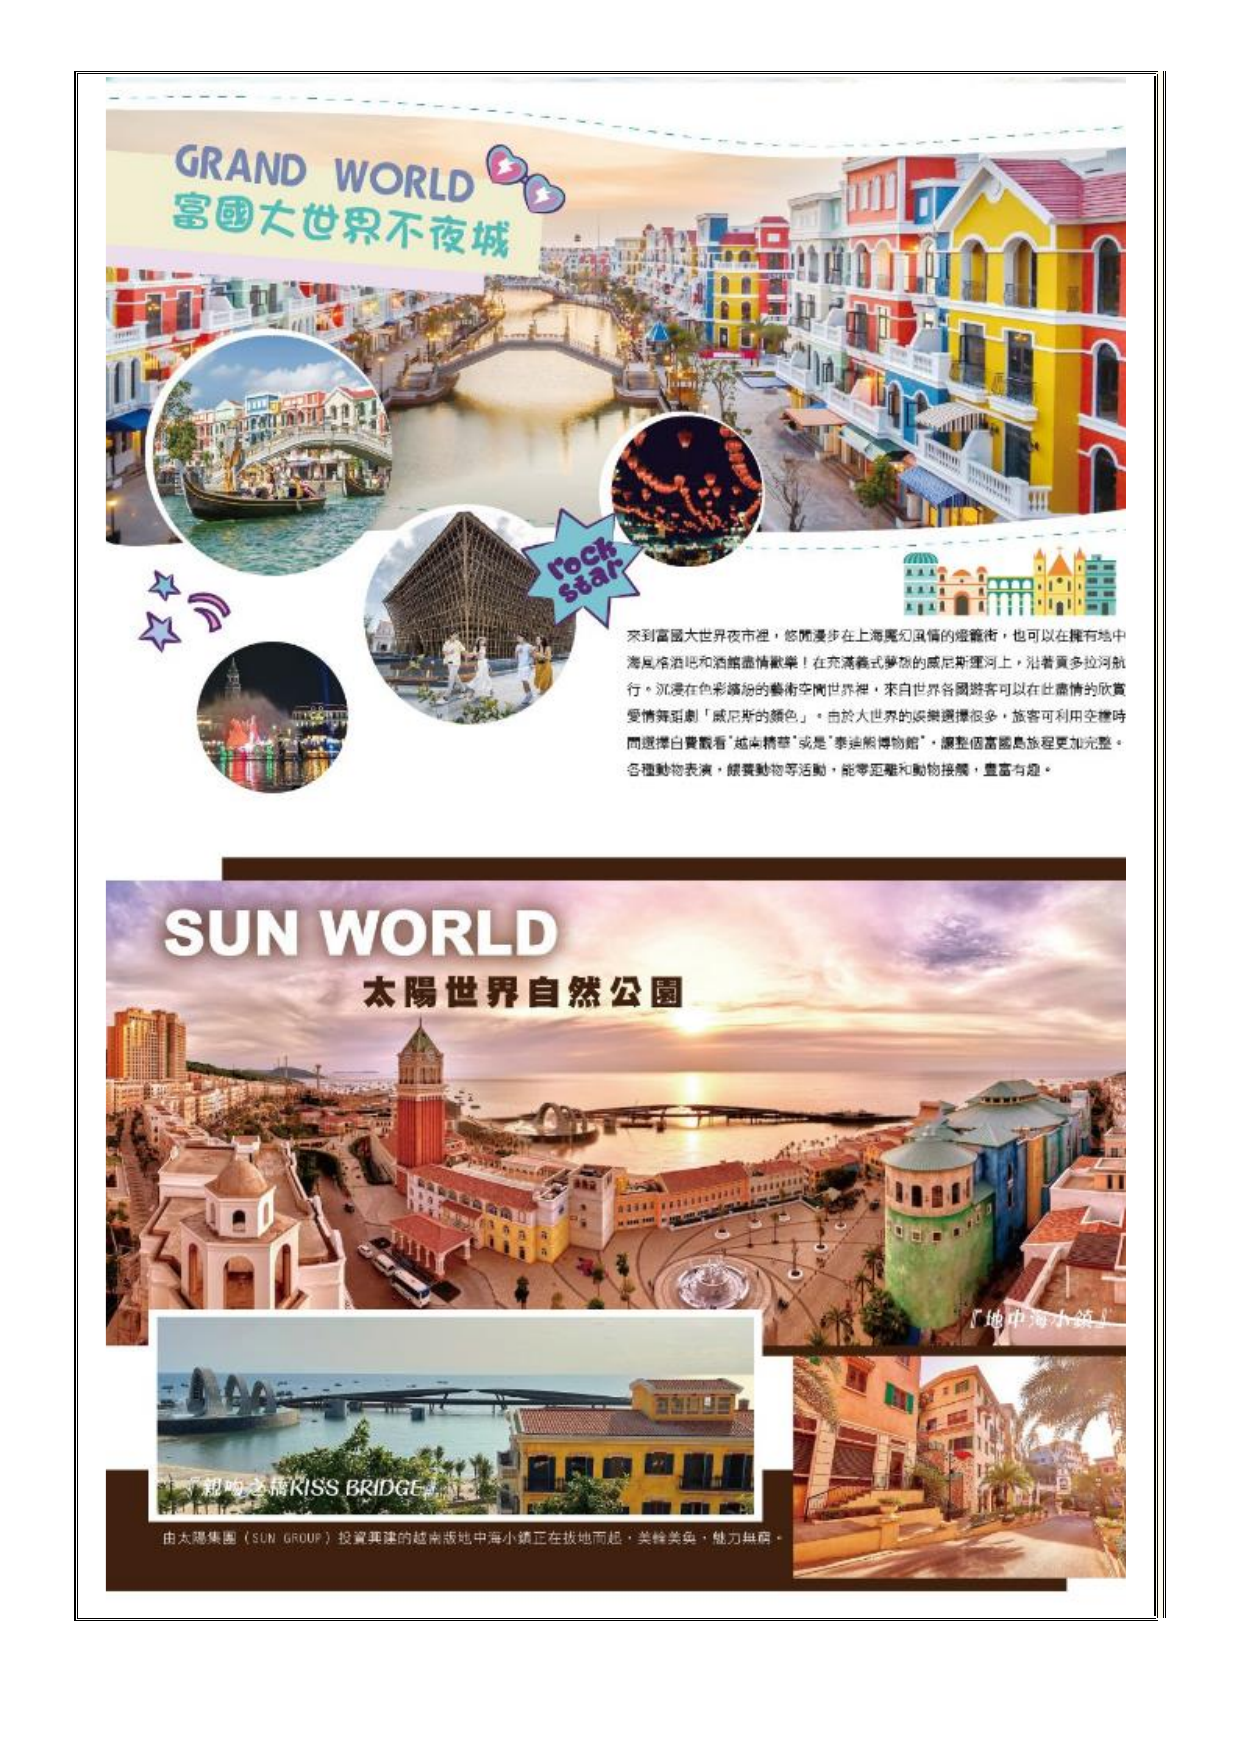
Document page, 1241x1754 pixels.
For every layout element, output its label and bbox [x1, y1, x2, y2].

table_cell [1156, 71, 1163, 1618]
picture [105, 827, 1126, 1615]
table_cell [78, 74, 1156, 1618]
picture [105, 77, 1126, 817]
